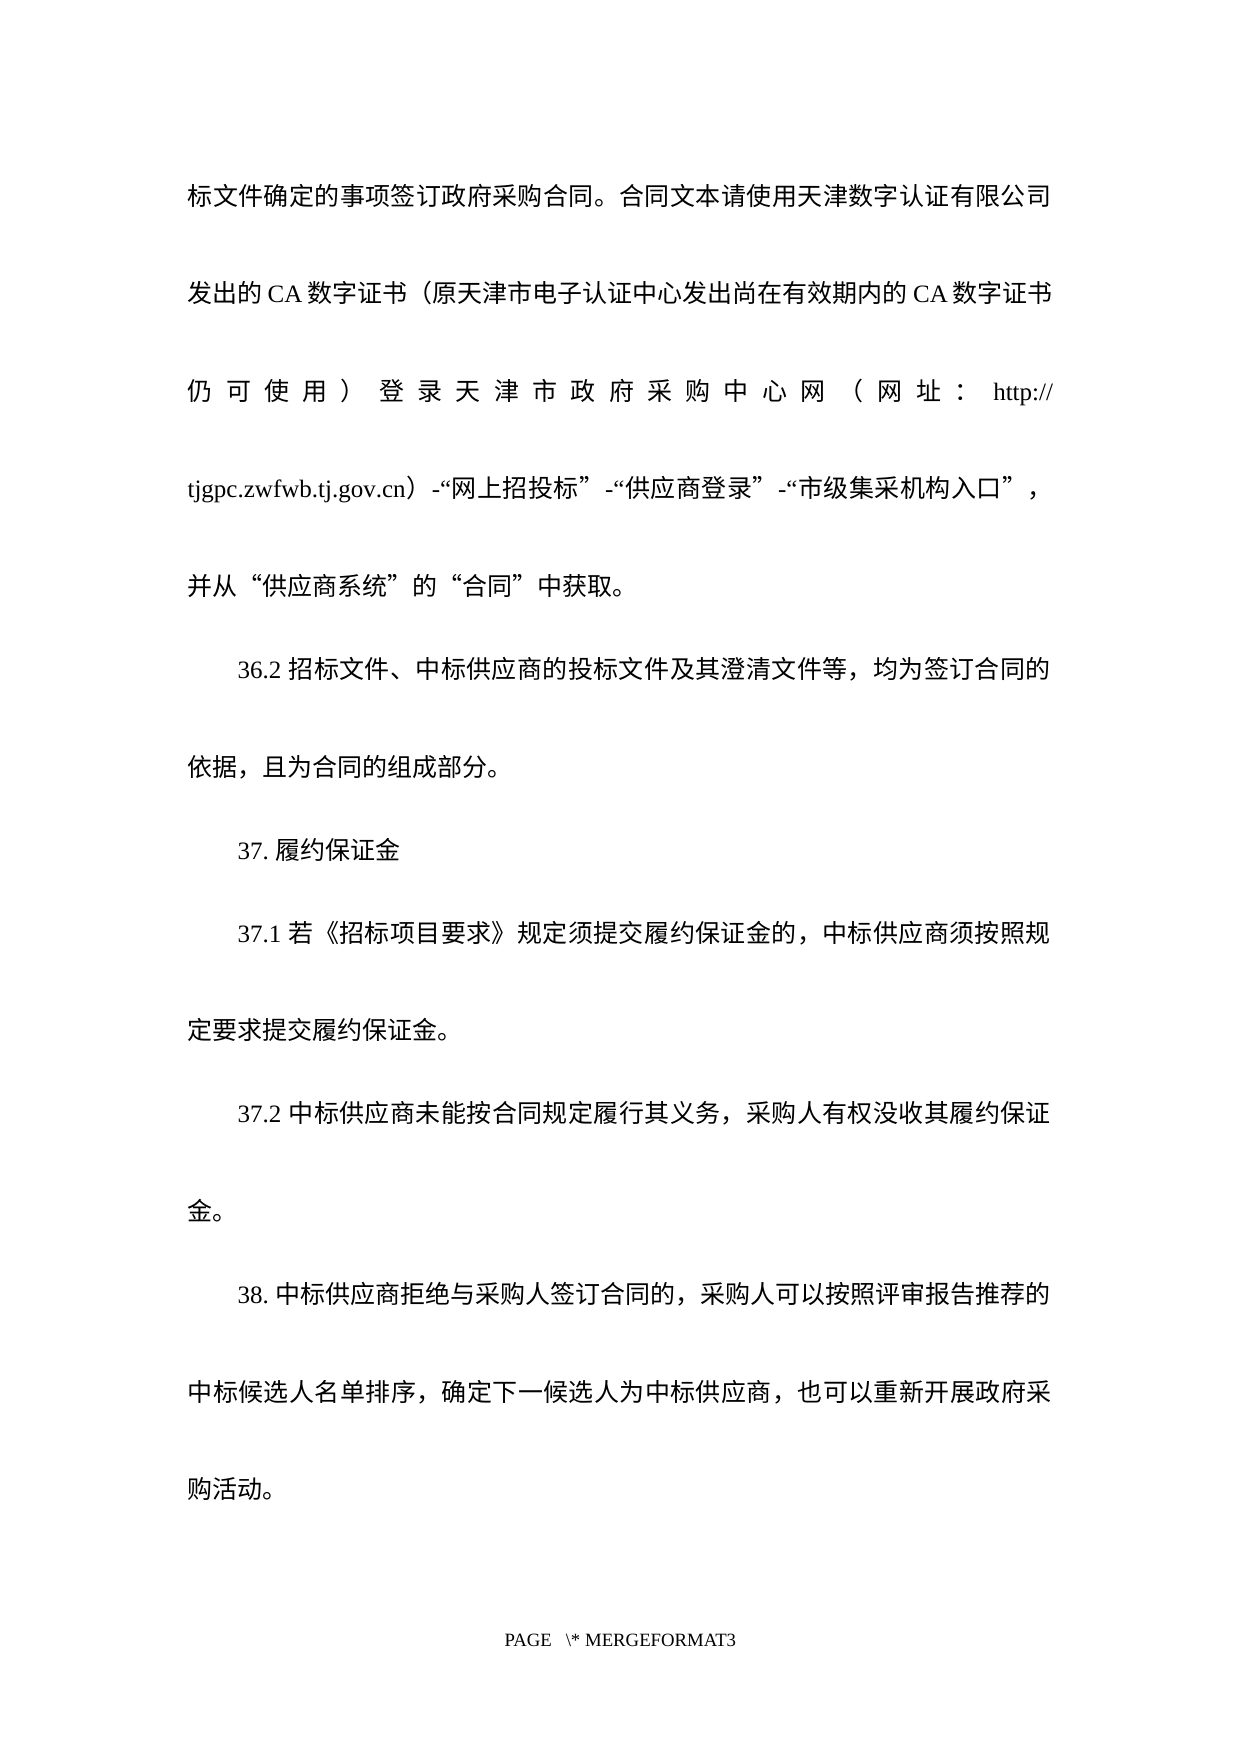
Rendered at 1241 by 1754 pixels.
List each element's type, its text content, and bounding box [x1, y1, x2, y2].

text 37. 履约保证金 [187, 816, 1053, 881]
text 37.2 中标供应商未能按合同规定履行其义务，采购人有权没收其履约保证金。 [187, 1079, 1053, 1242]
text 36.2 招标文件、中标供应商的投标文件及其澄清文件等，均为签订合同的依据，且为合同的组成部分。 [187, 635, 1053, 798]
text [187, 162, 1053, 617]
text 38. 中标供应商拒绝与采购人签订合同的，采购人可以按照评审报告推荐的中标候选人名单排序，确定下一候选人为中标供应商，也可以重新开展政府采购活动。 [187, 1260, 1053, 1520]
text 37.1 若《招标项目要求》规定须提交履约保证金的，中标供应商须按照规定要求提交履约保证金。 [187, 899, 1053, 1061]
